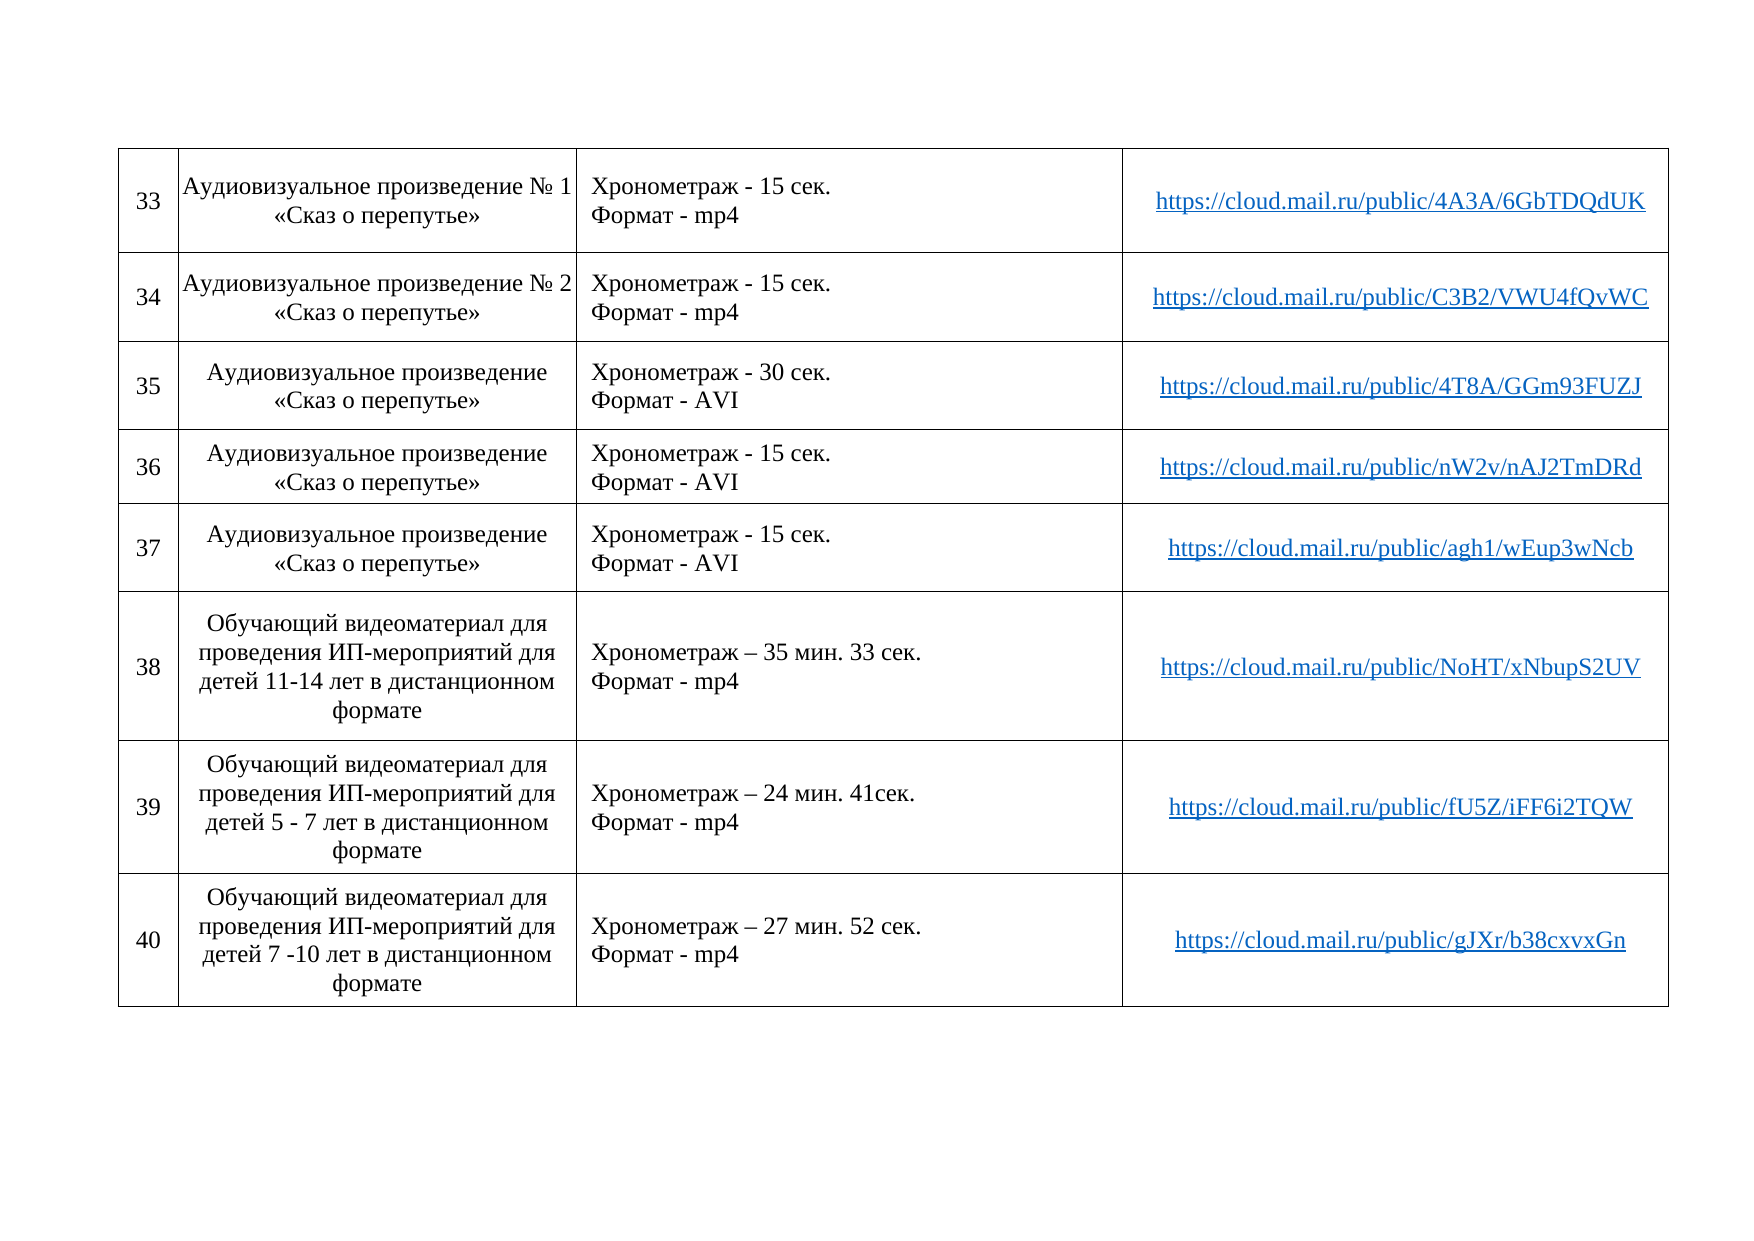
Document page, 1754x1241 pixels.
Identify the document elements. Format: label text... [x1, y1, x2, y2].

table_cell https://cloud.mail.ru/public/agh1/wEup3wNcb [1123, 504, 1668, 591]
table_cell https://cloud.mail.ru/public/4A3A/6GbTDQdUK [1123, 149, 1668, 252]
table_cell 33 [119, 149, 178, 252]
table_cell Хронометраж – 24 мин. 41сек. Формат - mp4 [577, 741, 1122, 872]
table_cell Хронометраж - 15 сек. Формат - mp4 [577, 253, 1122, 341]
table_cell Хронометраж – 27 мин. 52 сек. Формат - mp4 [577, 874, 1122, 1006]
table_cell Хронометраж – 35 мин. 33 сек. Формат - mp4 [577, 592, 1122, 740]
table_cell 39 [119, 741, 178, 872]
table_cell https://cloud.mail.ru/public/4T8A/GGm93FUZJ [1123, 342, 1668, 429]
table_cell Аудиовизуальное произведение № 1 «Сказ о перепутье» [179, 149, 576, 252]
table_cell Обучающий видеоматериал для проведения ИП-мероприятий для детей 11-14 лет в дистанционном формате [179, 592, 576, 740]
table_cell 34 [119, 253, 178, 341]
table_cell Хронометраж - 15 сек. Формат - AVI [577, 504, 1122, 591]
table_cell https://cloud.mail.ru/public/fU5Z/iFF6i2TQW [1123, 741, 1668, 872]
table_cell Хронометраж - 15 сек. Формат - AVI [577, 430, 1122, 503]
table_cell https://cloud.mail.ru/public/NoHT/xNbupS2UV [1123, 592, 1668, 740]
table_cell Аудиовизуальное произведение № 2 «Сказ о перепутье» [179, 253, 576, 341]
table_cell Аудиовизуальное произведение «Сказ о перепутье» [179, 342, 576, 429]
table_cell https://cloud.mail.ru/public/nW2v/nAJ2TmDRd [1123, 430, 1668, 503]
table_cell Аудиовизуальное произведение «Сказ о перепутье» [179, 504, 576, 591]
table_cell Аудиовизуальное произведение «Сказ о перепутье» [179, 430, 576, 503]
table_cell Обучающий видеоматериал для проведения ИП-мероприятий для детей 5 - 7 лет в дистанционном формате [179, 741, 576, 872]
table_cell https://cloud.mail.ru/public/C3B2/VWU4fQvWC [1123, 253, 1668, 341]
table_cell Хронометраж - 15 сек. Формат - mp4 [577, 149, 1122, 252]
table_cell 36 [119, 430, 178, 503]
table_cell 40 [119, 874, 178, 1006]
table_cell https://cloud.mail.ru/public/gJXr/b38cxvxGn [1123, 874, 1668, 1006]
table_cell 37 [119, 504, 178, 591]
table_cell Обучающий видеоматериал для проведения ИП-мероприятий для детей 7 -10 лет в дистанционном формате [179, 874, 576, 1006]
table_cell 38 [119, 592, 178, 740]
table_cell Хронометраж - 30 сек. Формат - AVI [577, 342, 1122, 429]
table_cell 35 [119, 342, 178, 429]
